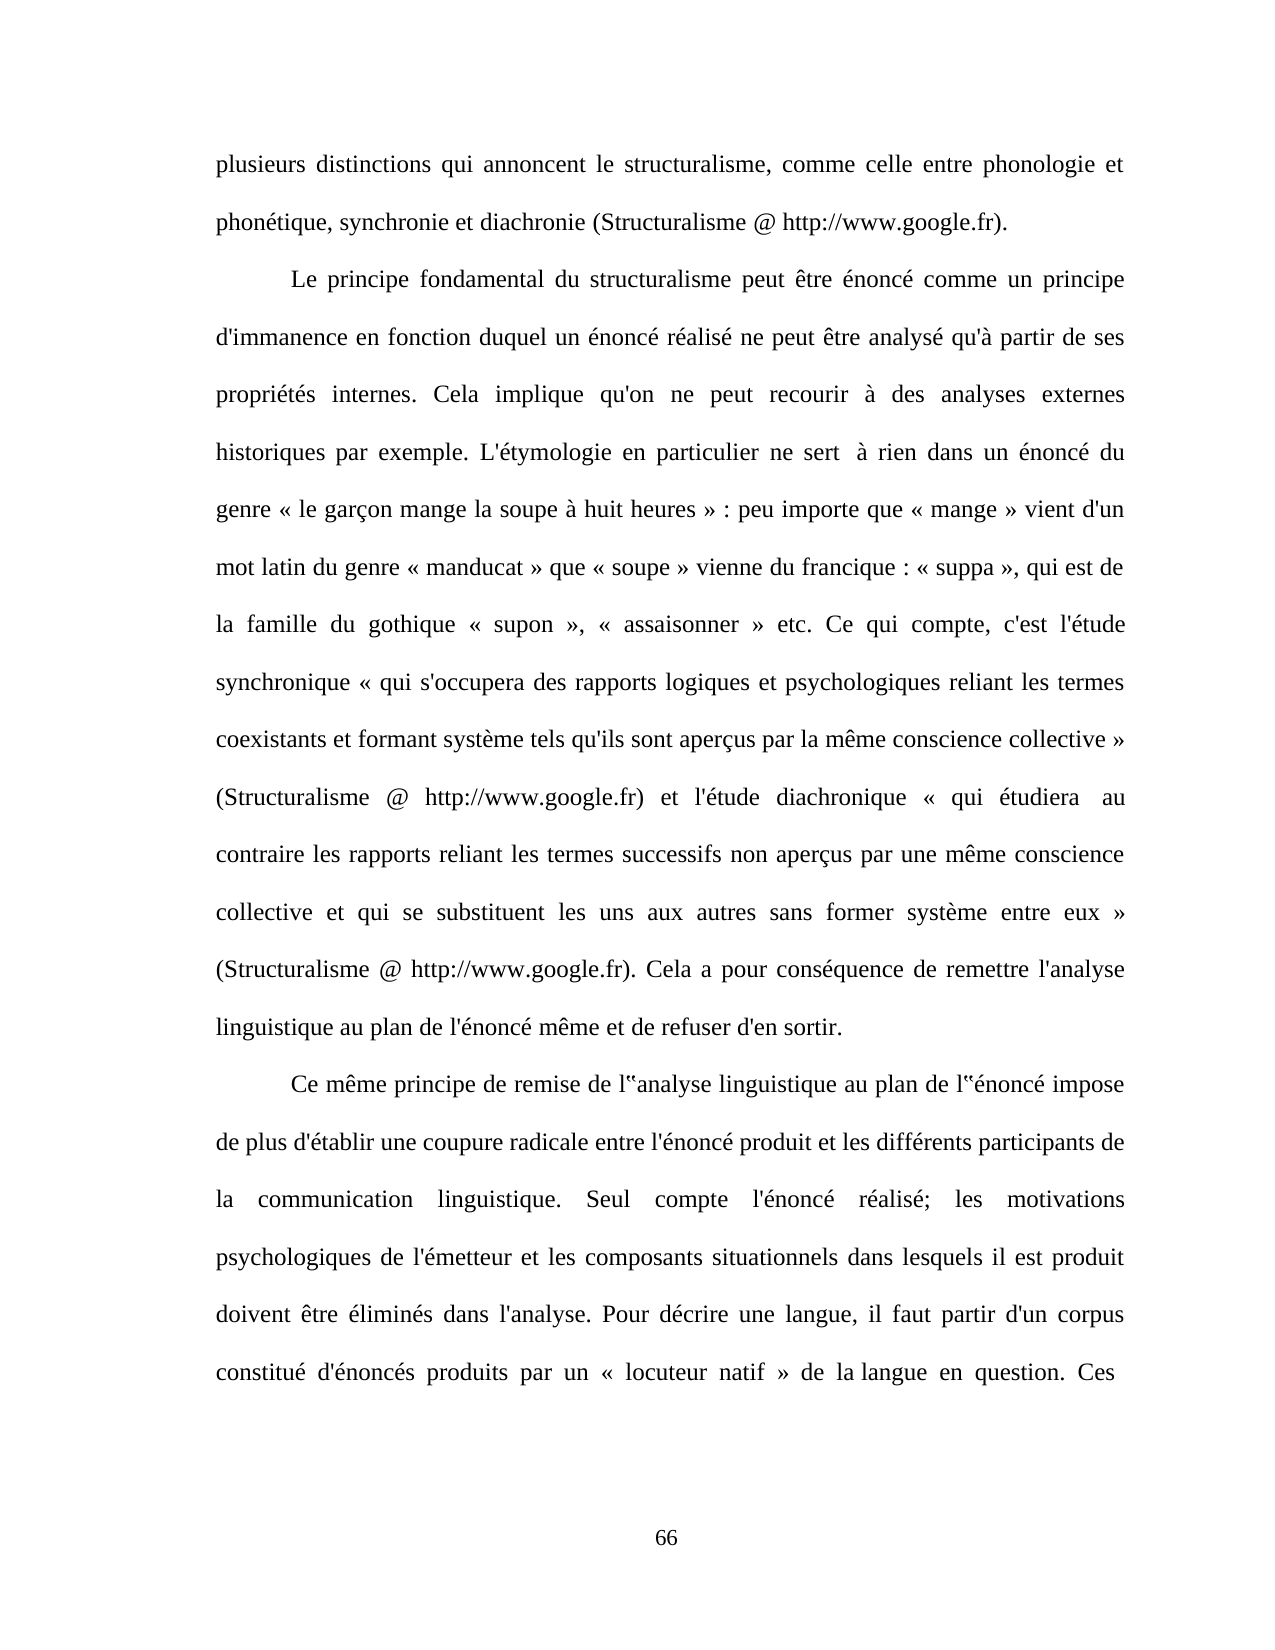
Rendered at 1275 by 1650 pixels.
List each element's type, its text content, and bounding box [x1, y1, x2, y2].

text Le principe fondamental du structuralisme peut être énoncé comme un principe d'immanence en fonction duquel un énoncé réalisé ne peut être analysé qu'à partir de ses propriétés internes. Cela implique qu'on ne peut recourir à des analyses externes historiques par exemple. L'étymologie en particulier ne sert à rien dans un énoncé du genre « le garçon mange la soupe à huit heures » : peu importe que « mange » vient d'un mot latin du genre « manducat » que « soupe » vienne du francique : « suppa », qui est de la famille du gothique « supon », « assaisonner » etc. Ce qui compte, c'est l'étude synchronique « qui s'occupera des rapports logiques et psychologiques reliant les termes coexistants et formant système tels qu'ils sont aperçus par la même conscience collective » (Structuralisme @ http://www.google.fr) et l'étude diachronique « qui étudiera au contraire les rapports reliant les termes successifs non aperçus par une même conscience collective et qui se substituent les uns aux autres sans former système entre eux » (Structuralisme @ http://www.google.fr). Cela a pour conséquence de remettre l'analyse linguistique au plan de l'énoncé même et de refuser d'en sortir. [216, 264, 1126, 1041]
text plusieurs distinctions qui annoncent le structuralisme, comme celle entre phonologie et phonétique, synchronie et diachronie (Structuralisme @ http://www.google.fr). [216, 149, 1124, 235]
text Ce même principe de remise de l‟analyse linguistique au plan de l‟énoncé impose de plus d'établir une coupure radicale entre l'énoncé produit et les différents participants de la communication linguistique. Seul compte l'énoncé réalisé; les motivations psychologiques de l'émetteur et les composants situationnels dans lesquels il est produit doivent être éliminés dans l'analyse. Pour décrire une langue, il faut partir d'un corpus constitué d'énoncés produits par un « locuteur natif » de la langue en question. Ces [216, 1069, 1125, 1386]
